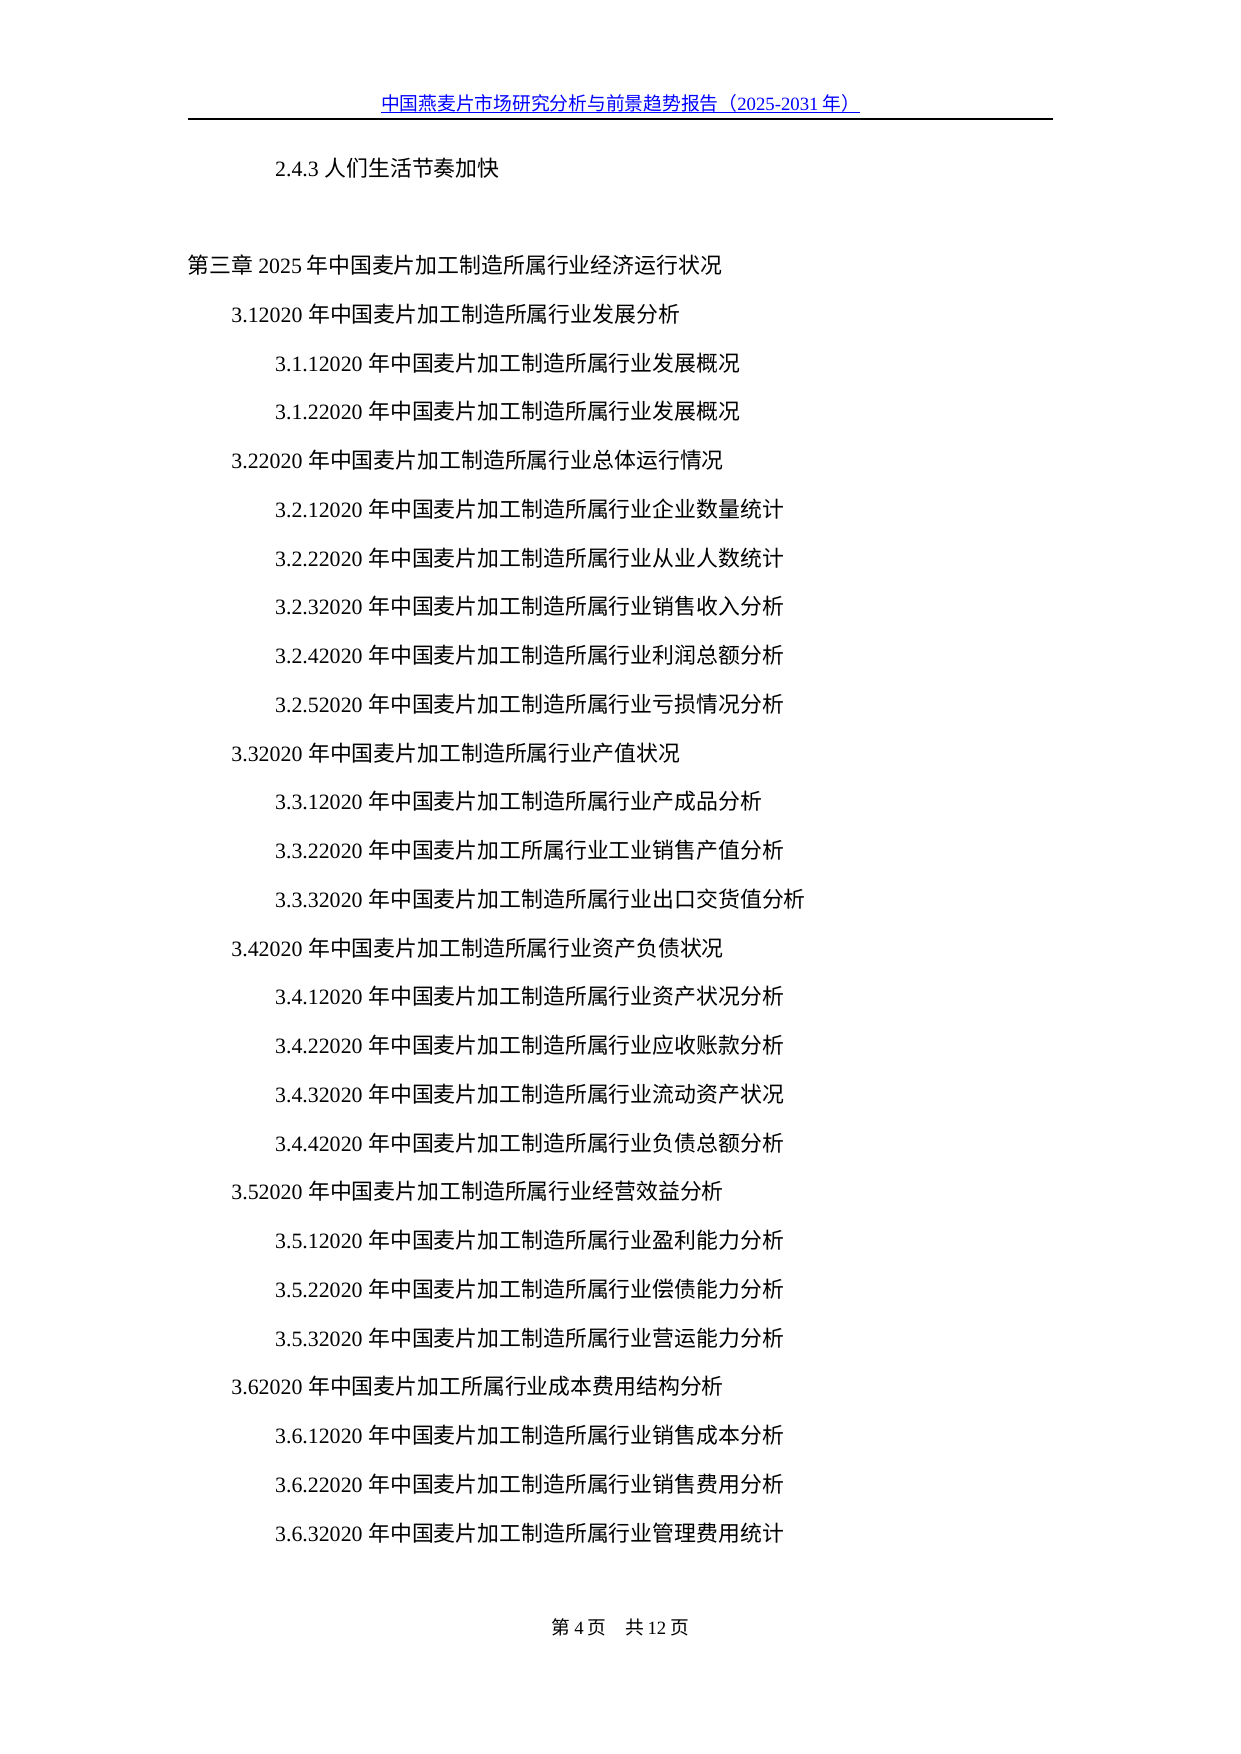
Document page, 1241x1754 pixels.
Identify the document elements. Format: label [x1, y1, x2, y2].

text [187, 150, 1053, 1548]
